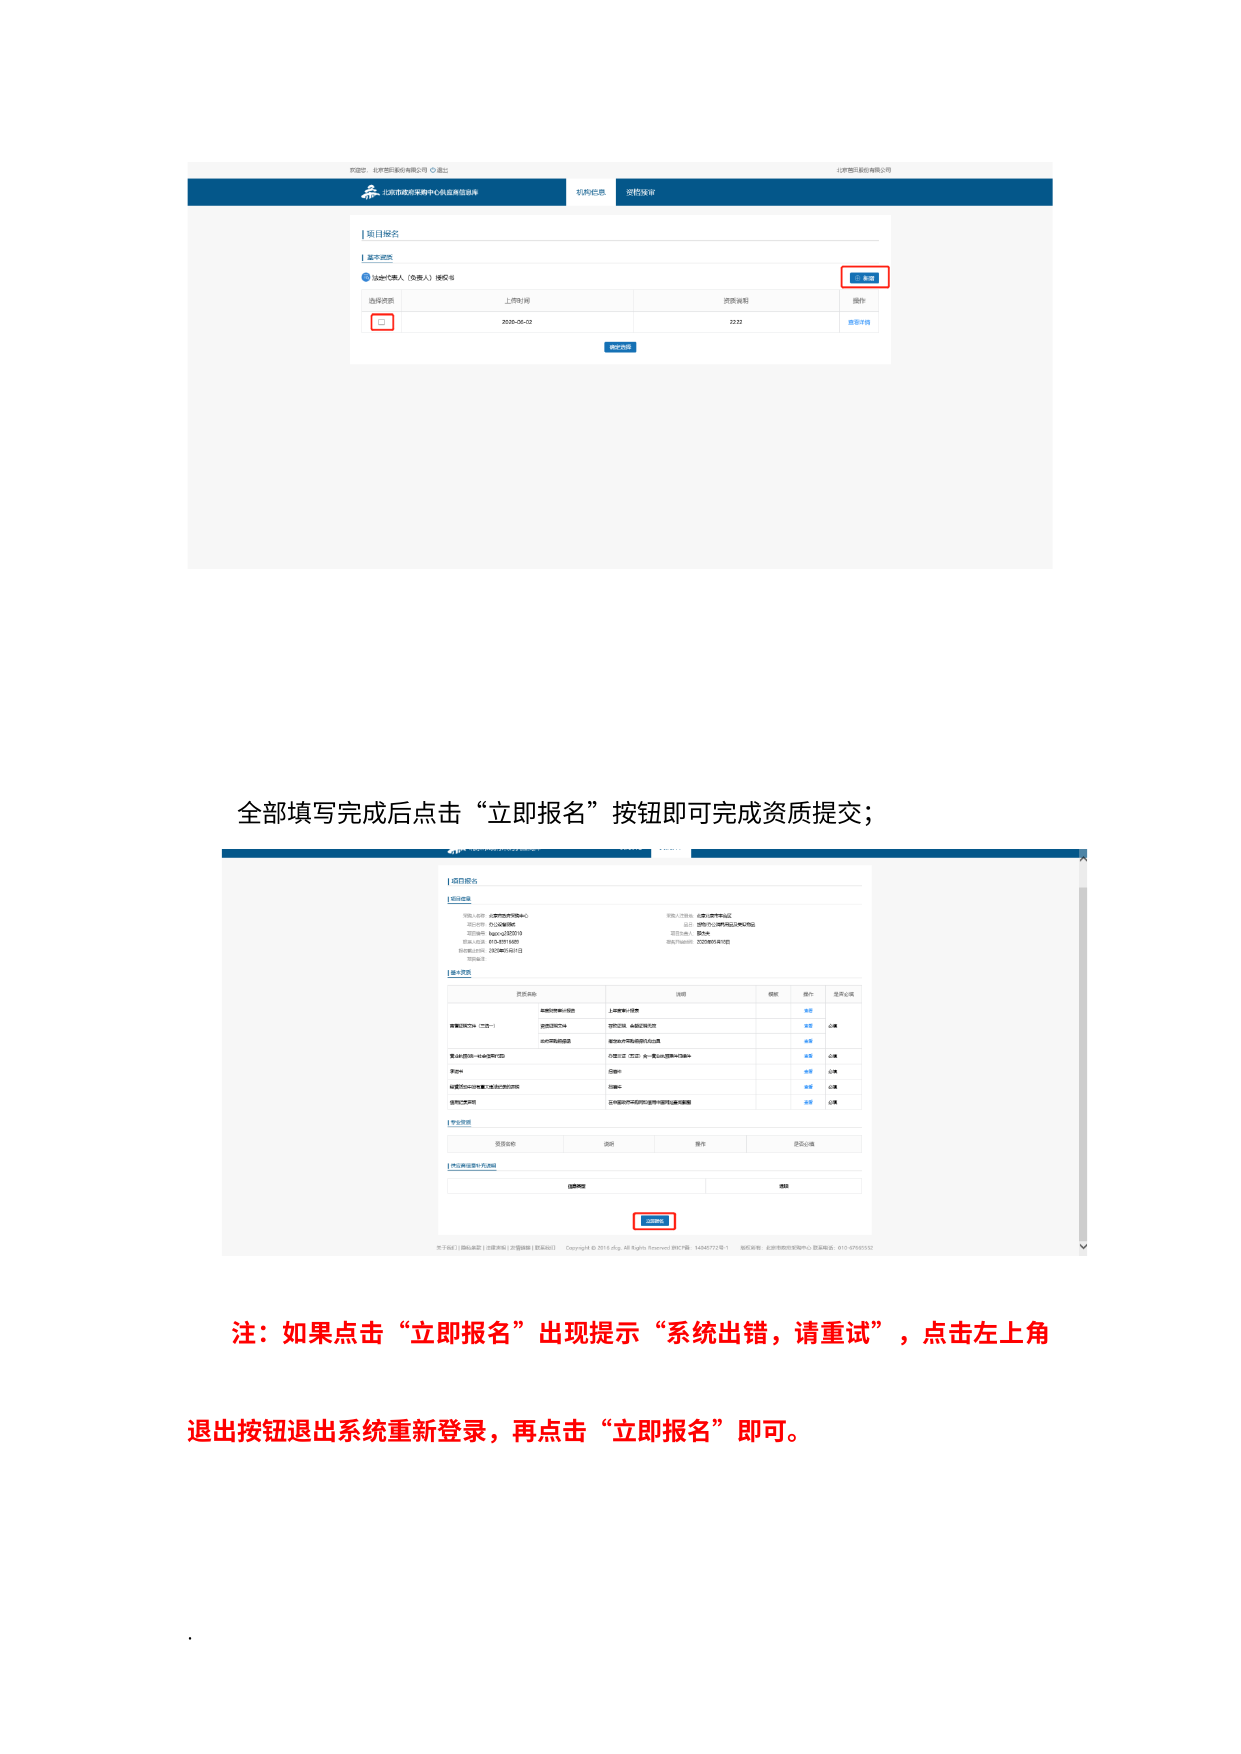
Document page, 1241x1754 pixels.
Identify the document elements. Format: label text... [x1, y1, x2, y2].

picture [187, 162, 1053, 569]
picture [221, 849, 1088, 1256]
text 全部填写完成后点击“立即报名”按钮即可完成资质提交； [187, 779, 1053, 844]
text 注：如果点击“立即报名”出现提示“系统出错，请重试”，点击左上角退出按钮退出系统重新登录，再点击“立即报名”即可。 [187, 1299, 1053, 1462]
